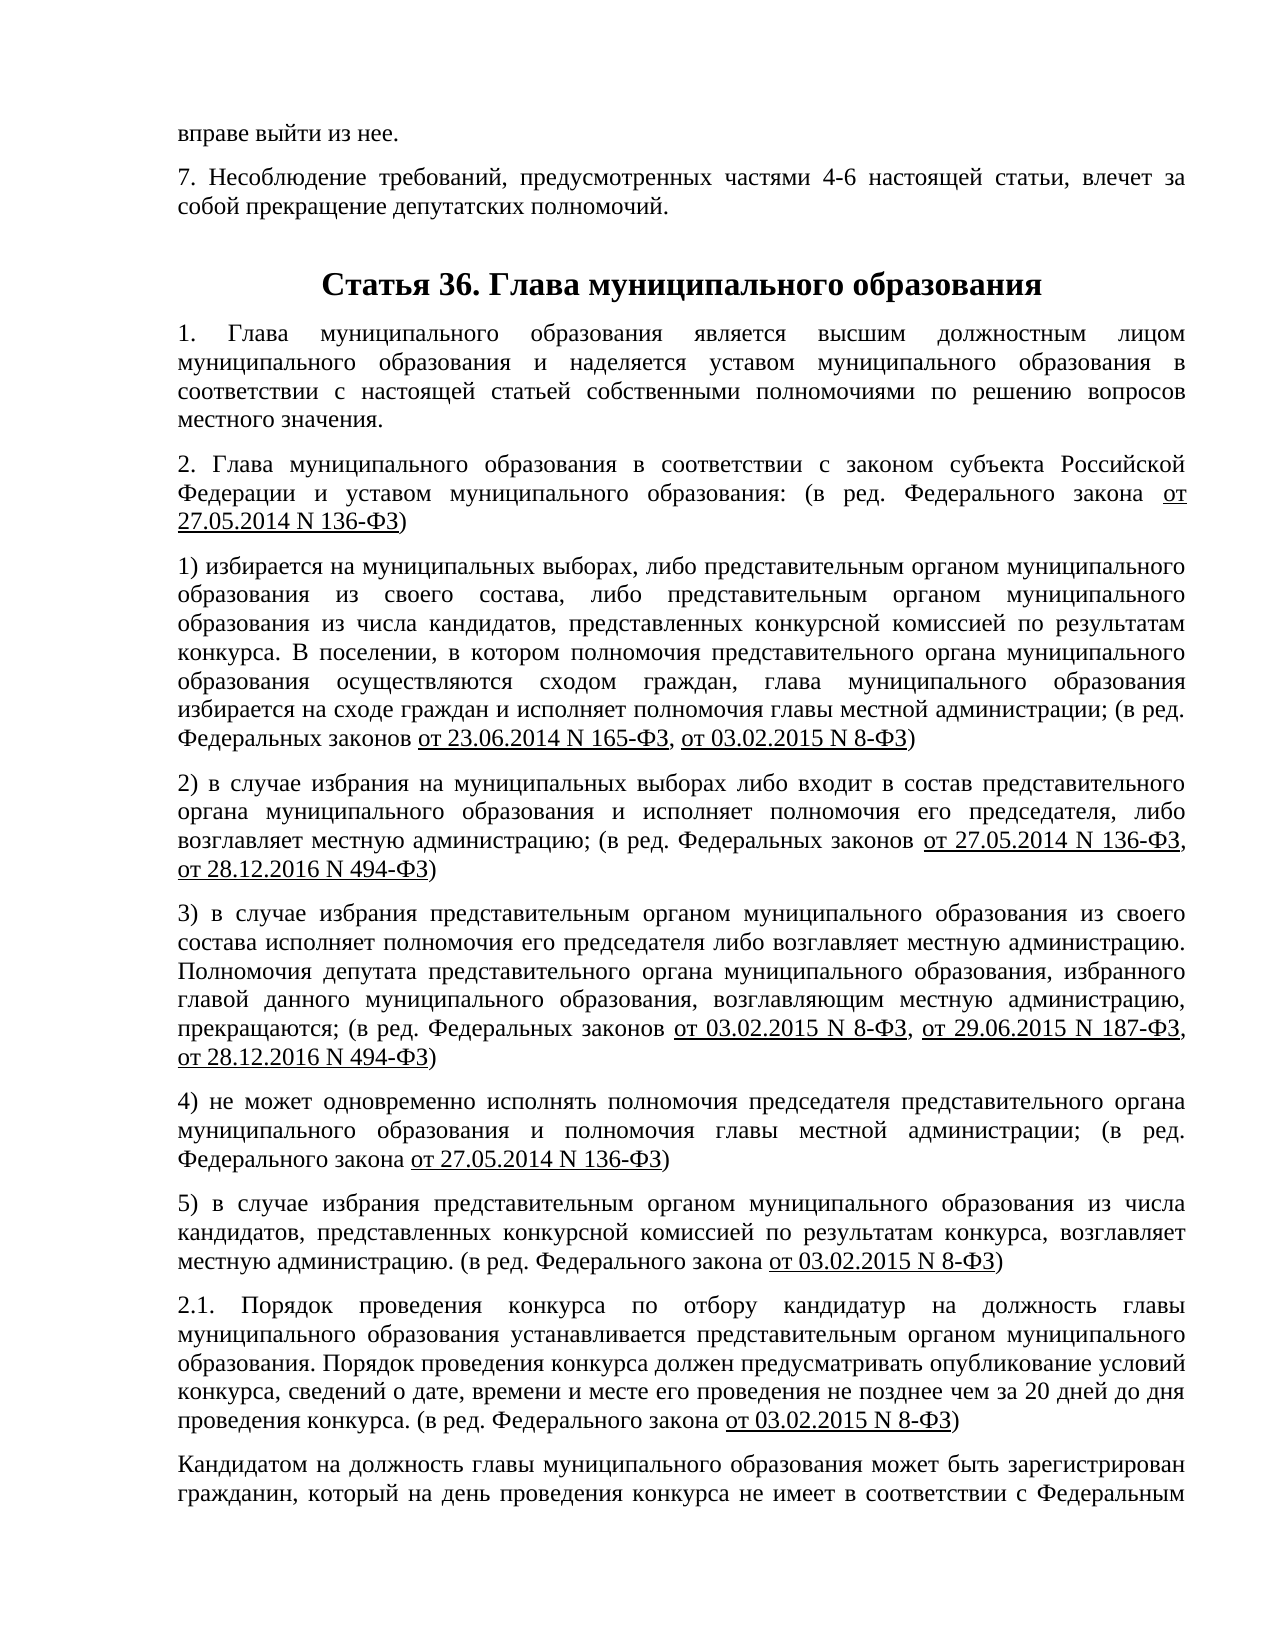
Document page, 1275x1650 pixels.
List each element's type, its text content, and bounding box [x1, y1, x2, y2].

text 4) не может одновременно исполнять полномочия председателя представительного органа муниципального образования и полномочия главы местной администрации; (в ред. Федерального закона от 27.05.2014 N 136-ФЗ) [177, 1086, 1186, 1173]
text 3) в случае избрания представительным органом муниципального образования из своего состава исполняет полномочия его председателя либо возглавляет местную администрацию. Полномочия депутата представительного органа муниципального образования, избранного главой данного муниципального образования, возглавляющим местную администрацию, прекращаются; (в ред. Федеральных законов от 03.02.2015 N 8-ФЗ, от 29.06.2015 N 187-ФЗ, от 28.12.2016 N 494-ФЗ) [177, 898, 1186, 1071]
text 1) избирается на муниципальных выборах, либо представительным органом муниципального образования из своего состава, либо представительным органом муниципального образования из числа кандидатов, представленных конкурсной комиссией по результатам конкурса. В поселении, в котором полномочия представительного органа муниципального образования осуществляются сходом граждан, глава муниципального образования избирается на сходе граждан и исполняет полномочия главы местной администрации; (в ред. Федеральных законов от 23.06.2014 N 165-ФЗ, от 03.02.2015 N 8-ФЗ) [177, 551, 1186, 752]
text 2) в случае избрания на муниципальных выборах либо входит в состав представительного органа муниципального образования и исполняет полномочия его председателя, либо возглавляет местную администрацию; (в ред. Федеральных законов от 27.05.2014 N 136-ФЗ, от 28.12.2016 N 494-ФЗ) [177, 768, 1186, 883]
text 2.1. Порядок проведения конкурса по отбору кандидатур на должность главы муниципального образования устанавливается представительным органом муниципального образования. Порядок проведения конкурса должен предусматривать опубликование условий конкурса, сведений о дате, времени и месте его проведения не позднее чем за 20 дней до дня проведения конкурса. (в ред. Федерального закона от 03.02.2015 N 8-ФЗ) [177, 1290, 1186, 1434]
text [177, 118, 1186, 147]
text 7. Несоблюдение требований, предусмотренных частями 4-6 настоящей статьи, влечет за собой прекращение депутатских полномочий. [177, 162, 1186, 220]
text 1. Глава муниципального образования является высшим должностным лицом муниципального образования и наделяется уставом муниципального образования в соответствии с настоящей статьей собственными полномочиями по решению вопросов местного значения. [177, 318, 1186, 433]
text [177, 1449, 1186, 1507]
text 2. Глава муниципального образования в соответствии с законом субъекта Российской Федерации и уставом муниципального образования: (в ред. Федерального закона от 27.05.2014 N 136-ФЗ) [177, 449, 1186, 535]
text 5) в случае избрания представительным органом муниципального образования из числа кандидатов, представленных конкурсной комиссией по результатам конкурса, возглавляет местную администрацию. (в ред. Федерального закона от 03.02.2015 N 8-ФЗ) [177, 1188, 1186, 1274]
text Статья 36. Глава муниципального образования [177, 264, 1186, 303]
